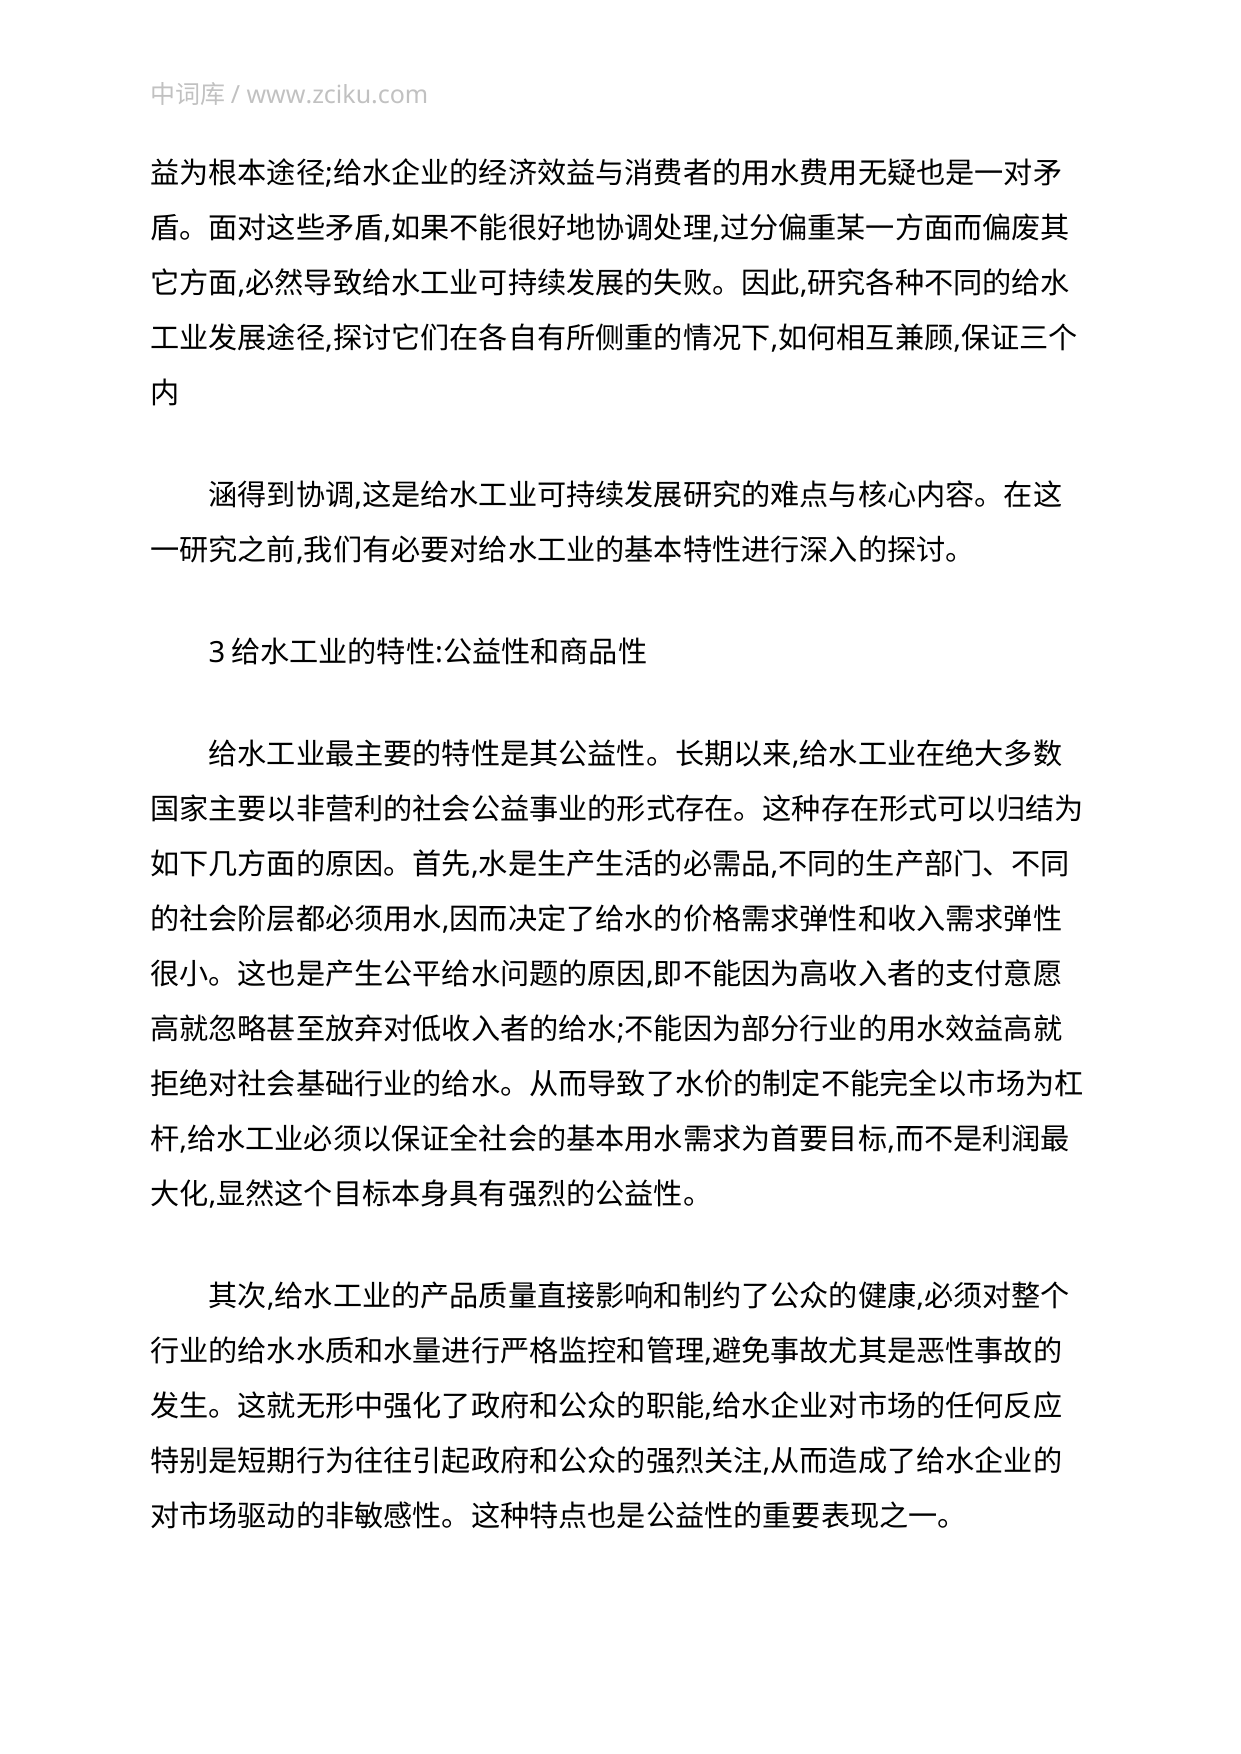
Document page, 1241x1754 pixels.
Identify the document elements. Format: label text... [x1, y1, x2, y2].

text 涵得到协调,这是给水工业可持续发展研究的难点与核心内容。在这一研究之前,我们有必要对给水工业的基本特性进行深入的探讨。 [150, 472, 1090, 569]
text 给水工业最主要的特性是其公益性。长期以来,给水工业在绝大多数国家主要以非营利的社会公益事业的形式存在。这种存在形式可以归结为如下几方面的原因。首先,水是生产生活的必需品,不同的生产部门、不同的社会阶层都必须用水,因而决定了给水的价格需求弹性和收入需求弹性很小。这也是产生公平给水问题的原因,即不能因为高收入者的支付意愿高就忽略甚至放弃对低收入者的给水;不能因为部分行业的用水效益高就拒绝对社会基础行业的给水。从而导致了水价的制定不能完全以市场为杠杆,给水工业必须以保证全社会的基本用水需求为首要目标,而不是利润最大化,显然这个目标本身具有强烈的公益性。 [150, 731, 1090, 1213]
text 其次,给水工业的产品质量直接影响和制约了公众的健康,必须对整个行业的给水水质和水量进行严格监控和管理,避免事故尤其是恶性事故的发生。这就无形中强化了政府和公众的职能,给水企业对市场的任何反应特别是短期行为往往引起政府和公众的强烈关注,从而造成了给水企业的对市场驱动的非敏感性。这种特点也是公益性的重要表现之一。 [150, 1272, 1090, 1535]
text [150, 150, 1090, 412]
text 3给水工业的特性:公益性和商品性 [150, 629, 1090, 671]
